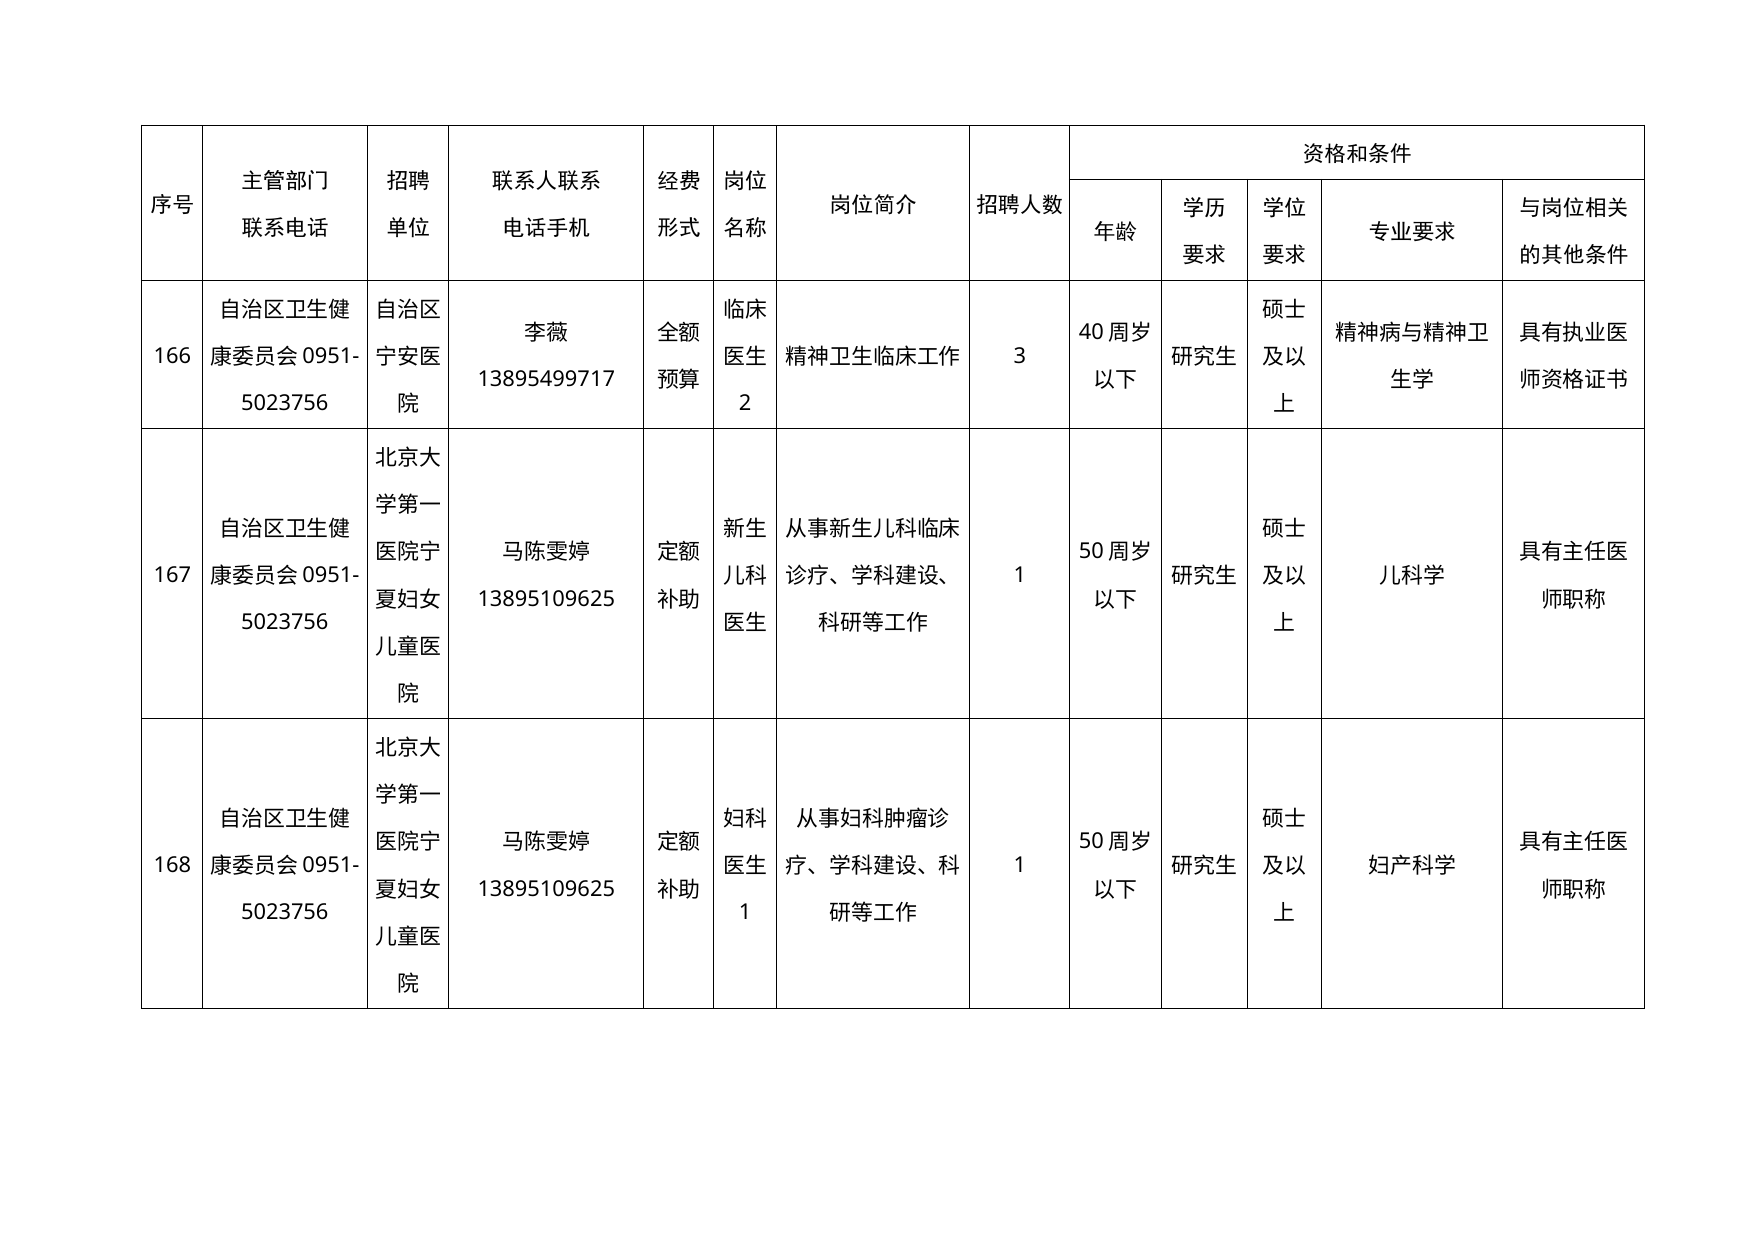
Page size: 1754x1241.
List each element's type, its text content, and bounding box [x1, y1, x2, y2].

table_cell 北京大学第一医院宁夏妇女儿童医院 [368, 719, 448, 1008]
table_cell 新生儿科医生 [714, 429, 776, 718]
table_header 联系人联系 电话手机 [449, 126, 643, 280]
table_cell 168 [142, 719, 202, 1008]
table_cell 儿科学 [1322, 429, 1502, 718]
table_header 岗位名称 [714, 126, 776, 280]
table_cell 自治区卫生健康委员会0951-5023756 [203, 281, 367, 428]
table_cell 具有主任医师职称 [1503, 719, 1644, 1008]
table_cell 硕士及以上 [1248, 429, 1321, 718]
table_cell 临床医生2 [714, 281, 776, 428]
table_header 招聘 单位 [368, 126, 448, 280]
table_cell 1 [970, 429, 1069, 718]
table_cell 从事新生儿科临床诊疗、学科建设、科研等工作 [777, 429, 969, 718]
table_cell 学历 要求 [1162, 180, 1247, 280]
table_cell 定额补助 [644, 719, 713, 1008]
table_cell 自治区卫生健康委员会0951-5023756 [203, 429, 367, 718]
table_cell 北京大学第一医院宁夏妇女儿童医院 [368, 429, 448, 718]
table_cell 硕士及以上 [1248, 719, 1321, 1008]
table_cell 年龄 [1070, 180, 1161, 280]
table_header 招聘人数 [970, 126, 1069, 280]
table_cell 李薇 13895499717 [449, 281, 643, 428]
table_cell 马陈雯婷 13895109625 [449, 719, 643, 1008]
table_cell 学位要求 [1248, 180, 1321, 280]
table_cell 研究生 [1162, 281, 1247, 428]
table_cell 精神病与精神卫生学 [1322, 281, 1502, 428]
table_header 序号 [142, 126, 202, 280]
table_cell 精神卫生临床工作 [777, 281, 969, 428]
table_cell 与岗位相关的其他条件 [1503, 180, 1644, 280]
table_cell 50周岁以下 [1070, 719, 1161, 1008]
table_cell 研究生 [1162, 719, 1247, 1008]
table_header 经费 形式 [644, 126, 713, 280]
table_cell 具有执业医师资格证书 [1503, 281, 1644, 428]
table_cell 妇产科学 [1322, 719, 1502, 1008]
table_header 岗位简介 [777, 126, 969, 280]
table_cell 自治区卫生健康委员会0951-5023756 [203, 719, 367, 1008]
table_cell 研究生 [1162, 429, 1247, 718]
table_cell 40周岁以下 [1070, 281, 1161, 428]
table_cell 50周岁以下 [1070, 429, 1161, 718]
table_cell 专业要求 [1322, 180, 1502, 280]
table_cell 定额补助 [644, 429, 713, 718]
table_cell 具有主任医师职称 [1503, 429, 1644, 718]
table_cell 自治区宁安医院 [368, 281, 448, 428]
table_cell 166 [142, 281, 202, 428]
table_cell 1 [970, 719, 1069, 1008]
table_cell 167 [142, 429, 202, 718]
table_cell 妇科医生1 [714, 719, 776, 1008]
table_cell 3 [970, 281, 1069, 428]
table_cell 全额预算 [644, 281, 713, 428]
table_header 资格和条件 [1070, 126, 1644, 179]
table_header 主管部门 联系电话 [203, 126, 367, 280]
table_cell 马陈雯婷 13895109625 [449, 429, 643, 718]
table_cell 硕士及以上 [1248, 281, 1321, 428]
table_cell 从事妇科肿瘤诊疗、学科建设、科研等工作 [777, 719, 969, 1008]
